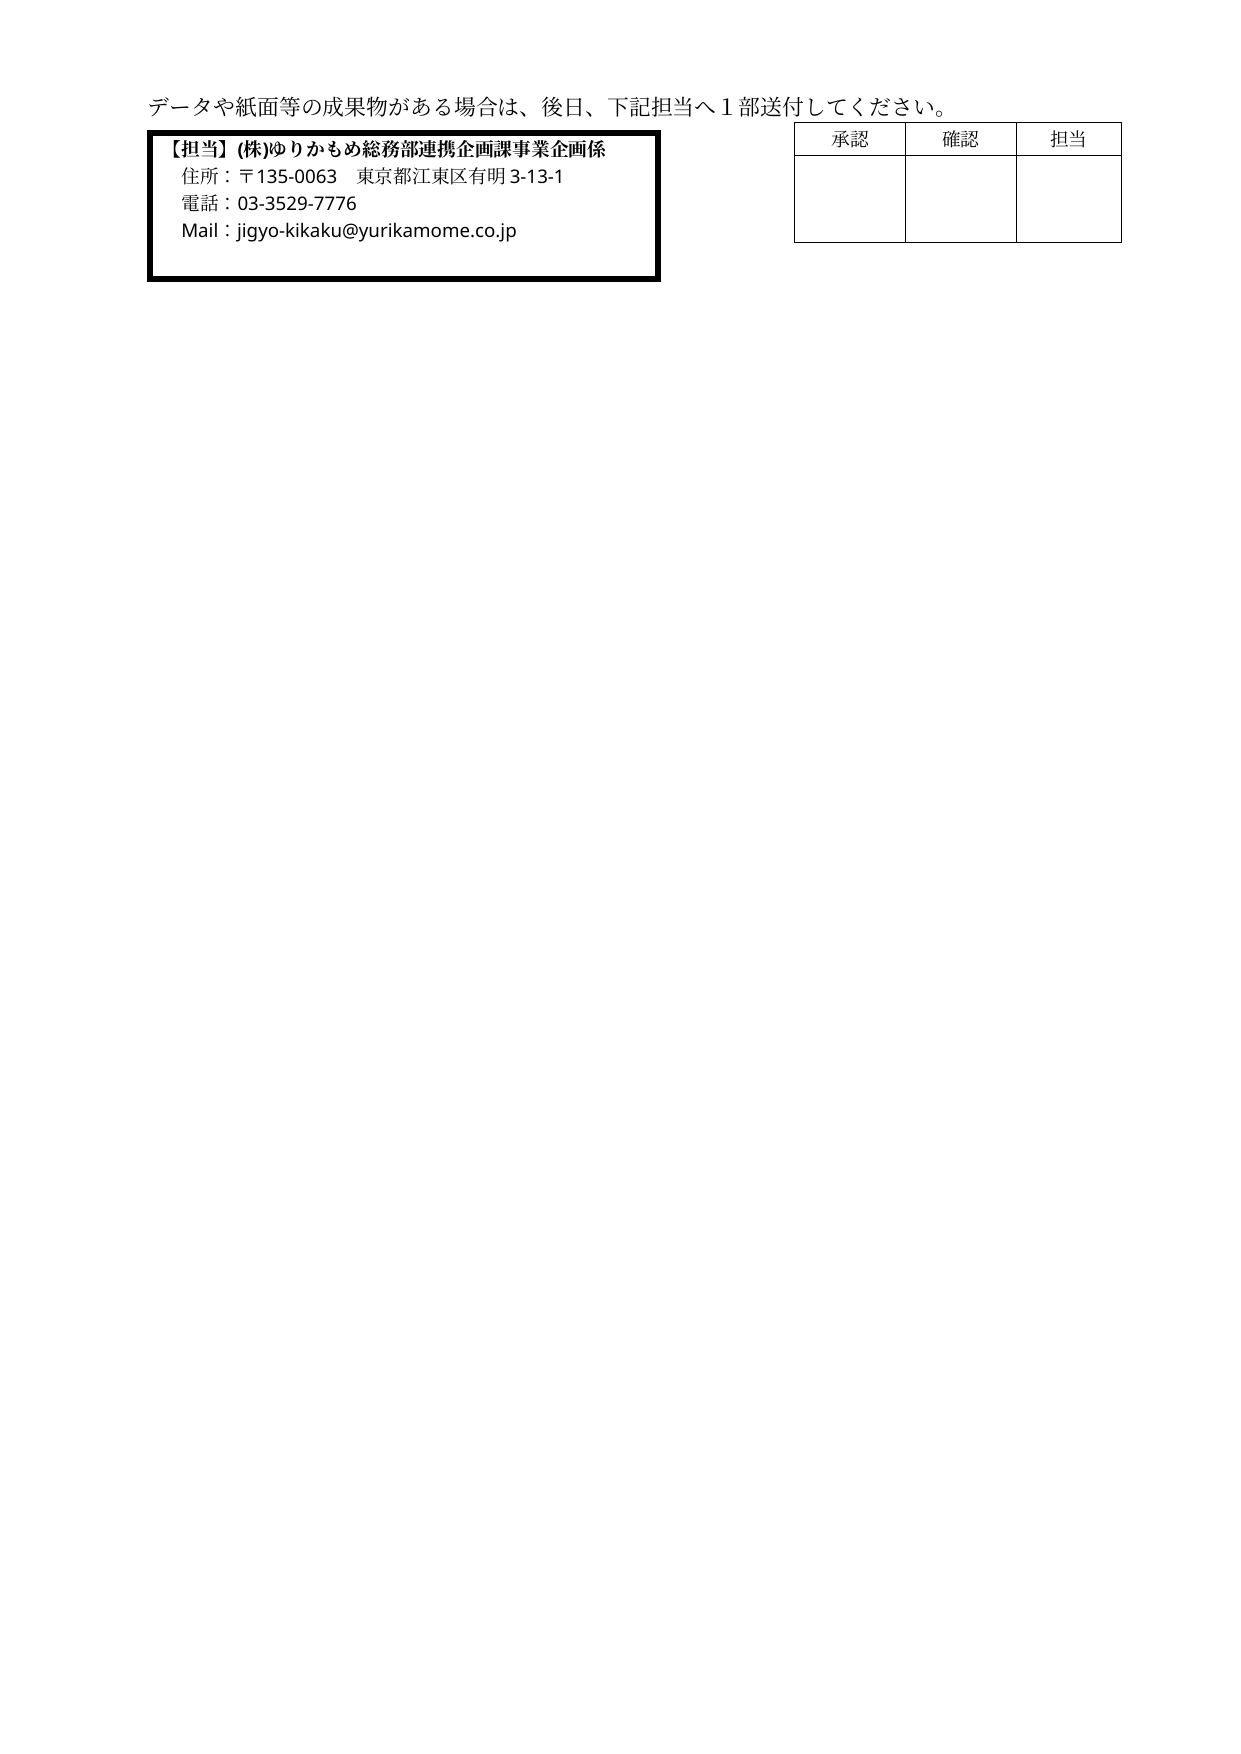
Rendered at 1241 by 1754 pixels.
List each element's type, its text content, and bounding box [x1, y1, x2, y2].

text データや紙面等の成果物がある場合は、後日、下記担当へ１部送付してください。 [148, 91, 1122, 122]
table_cell [795, 156, 905, 242]
table_header 確認 [906, 123, 1016, 154]
table_cell [1017, 156, 1121, 242]
table_header 担当 [1017, 123, 1121, 154]
table_header 承認 [795, 123, 905, 154]
table_cell [906, 156, 1016, 242]
